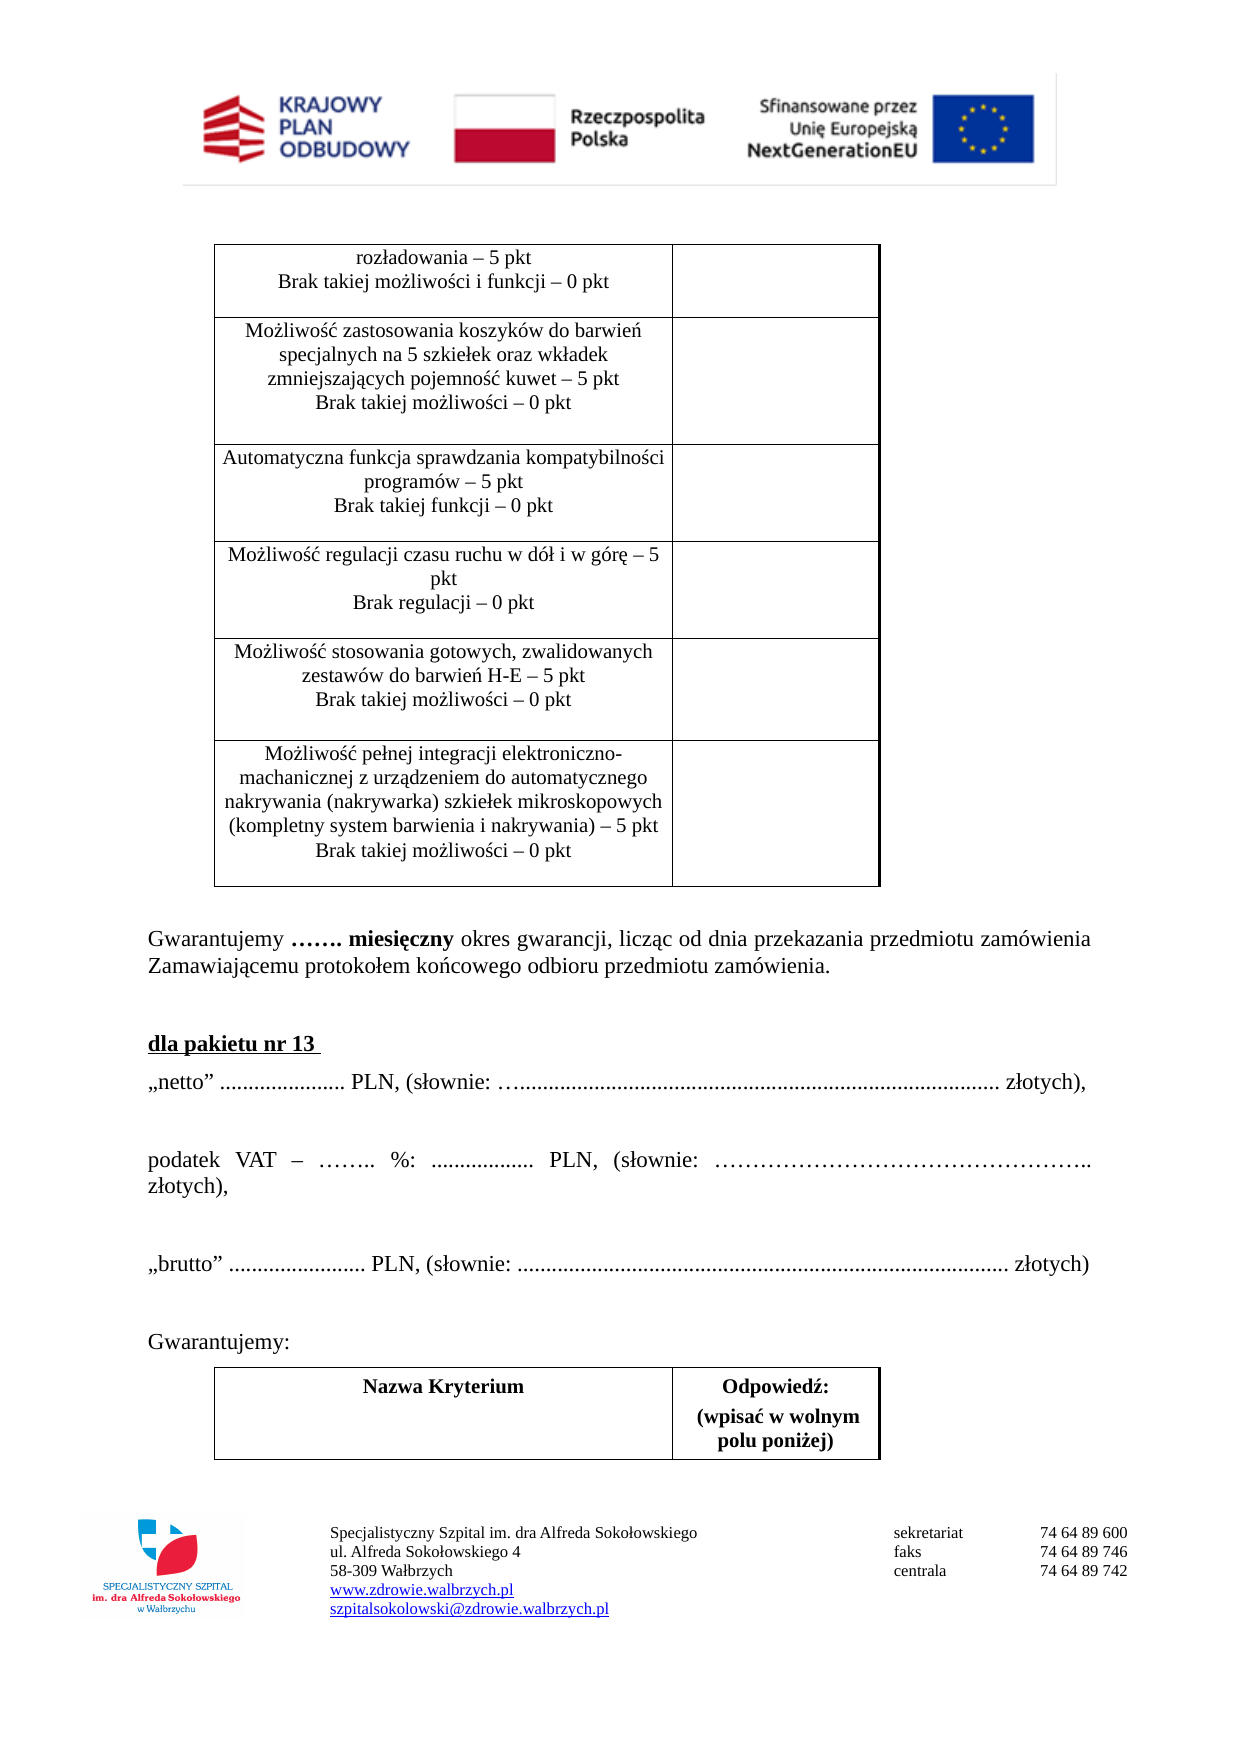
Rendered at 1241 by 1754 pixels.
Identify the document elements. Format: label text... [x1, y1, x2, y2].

text „netto” ...................... PLN, (słownie: ….................................................................................... złotych), [148, 1068, 1092, 1095]
table_cell Automatyczna funkcja sprawdzania kompatybilności programów – 5 pkt Brak takiej funkcji – 0 pkt [215, 445, 672, 541]
table_cell [673, 741, 878, 886]
text dla pakietu nr 13 [148, 1029, 1092, 1056]
table_cell Możliwość zastosowania koszyków do barwień specjalnych na 5 szkiełek oraz wkładek zmniejszających pojemność kuwet – 5 pkt Brak takiej możliwości – 0 pkt [215, 318, 672, 443]
picture [182, 73, 1058, 187]
table_header Odpowiedź: (wpisać w wolnym polu poniżej) [673, 1368, 878, 1459]
table_cell [673, 445, 878, 541]
table_cell [673, 318, 878, 443]
table_cell Możliwość stosowania gotowych, zwalidowanych zestawów do barwień H-E – 5 pkt Brak takiej możliwości – 0 pkt [215, 639, 672, 740]
text podatek VAT – …….. %: .................. PLN, (słownie: ………………………………………….. złotych), [148, 1146, 1092, 1199]
picture [81, 1513, 246, 1620]
text Gwarantujemy ……. miesięczny okres gwarancji, licząc od dnia przekazania przedmiotu zamówienia Zamawiającemu protokołem końcowego odbioru przedmiotu zamówienia. [148, 926, 1092, 978]
table_cell [673, 639, 878, 740]
table_header Nazwa Kryterium [215, 1368, 672, 1459]
table_cell [673, 245, 878, 317]
table_cell Możliwość regulacji czasu ruchu w dół i w górę – 5 pkt Brak regulacji – 0 pkt [215, 542, 672, 638]
table_cell [673, 542, 878, 638]
table_cell Możliwość pełnej integracji elektroniczno-machanicznej z urządzeniem do automatycznego nakrywania (nakrywarka) szkiełek mikroskopowych (kompletny system barwienia i nakrywania) – 5 pkt Brak takiej możliwości – 0 pkt [215, 741, 672, 886]
text „brutto” ........................ PLN, (słownie: ...................................................................................... złotych) [148, 1250, 1092, 1277]
text Gwarantujemy: [148, 1328, 1092, 1354]
